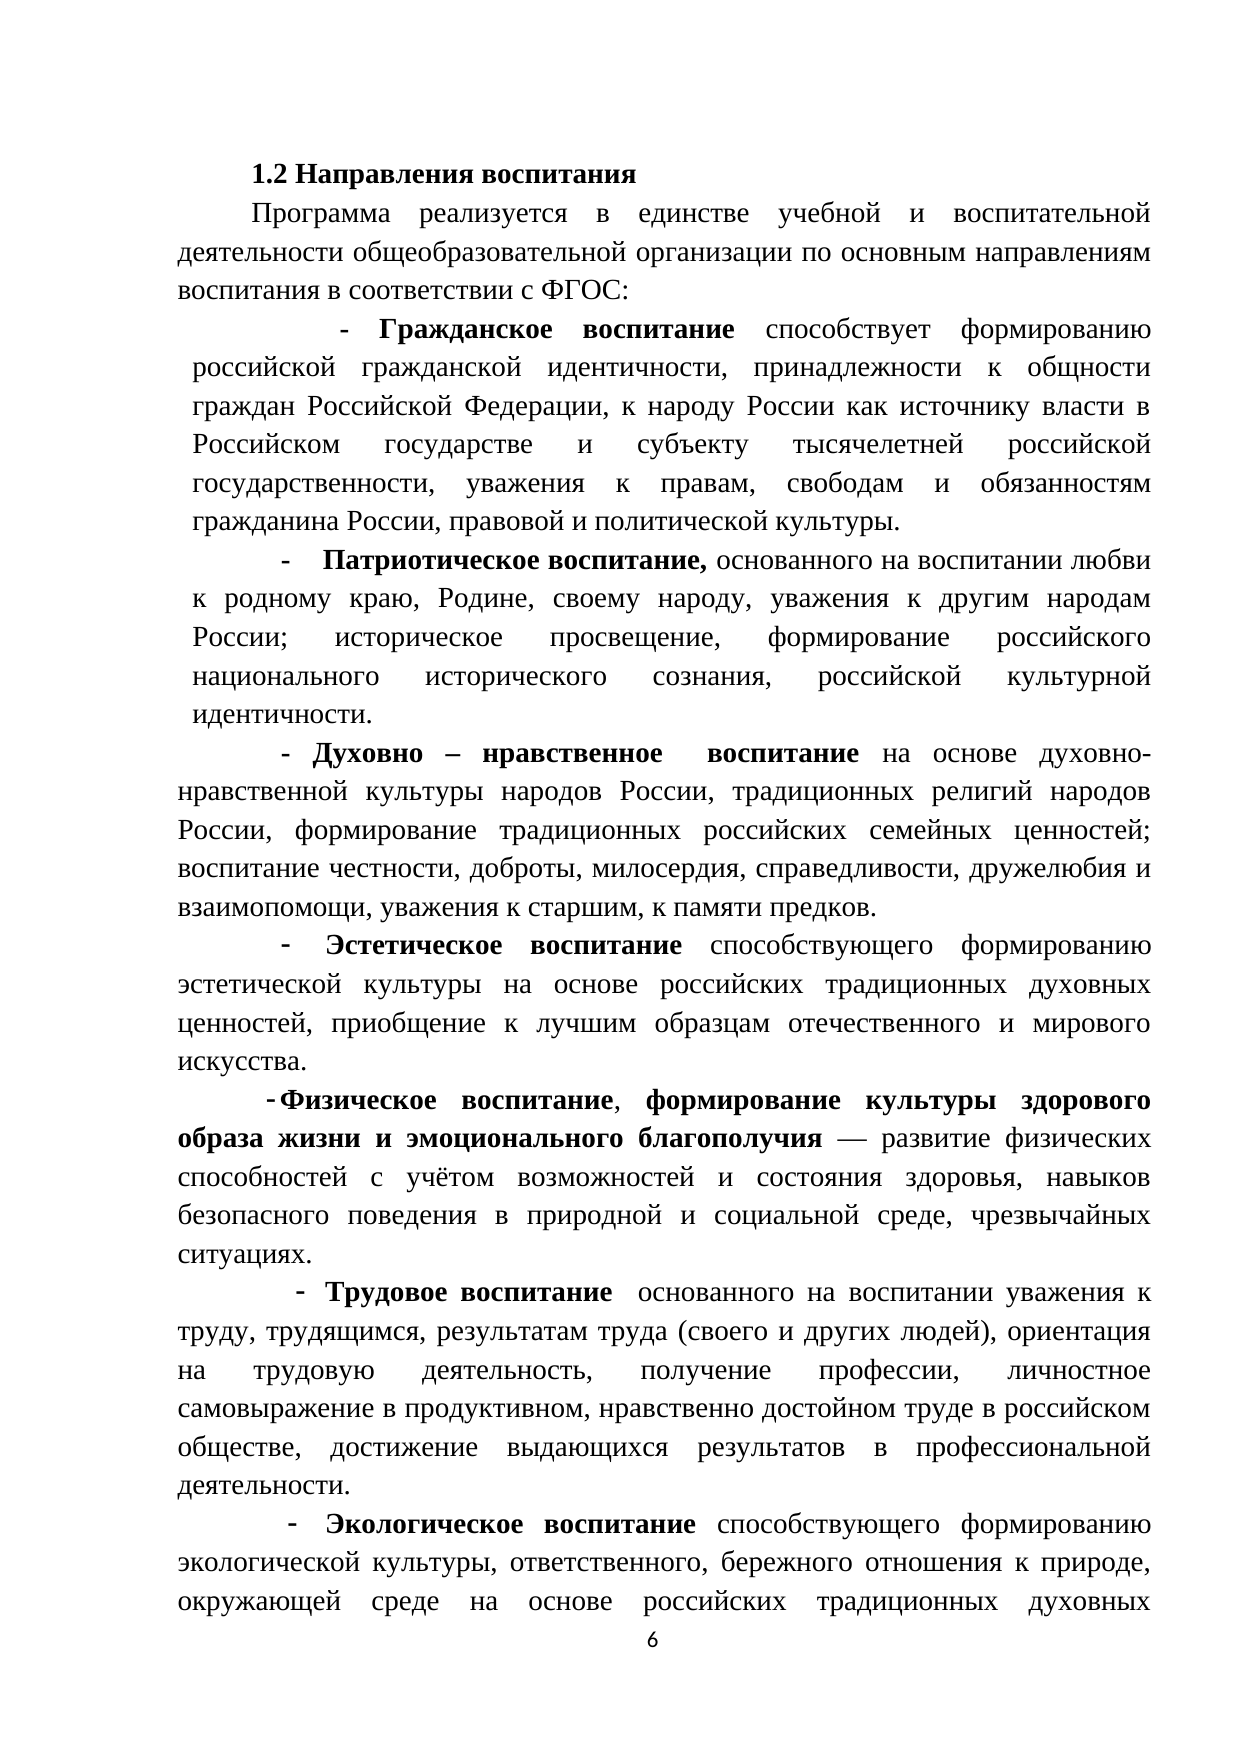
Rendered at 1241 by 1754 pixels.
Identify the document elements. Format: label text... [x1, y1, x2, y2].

list Эстетическое воспитание способствующего формированию эстетической культуры на основе российских традиционных духовных ценностей, приобщение к лучшим образцам отечественного и мирового искусства. [177, 927, 1152, 1077]
list Физическое воспитание, формирование культуры здорового образа жизни и эмоционального благополучия — развитие физических способностей с учётом возможностей и состояния здоровья, навыков безопасного поведения в природной и социальной среде, чрезвычайных ситуациях. [177, 1082, 1152, 1269]
text 1.2 Направления воспитания [177, 157, 1152, 190]
text - Духовно – нравственное воспитание на основе духовно- нравственной культуры народов России, традиционных религий народов России, формирование традиционных российских семейных ценностей; воспитание честности, доброты, милосердия, справедливости, дружелюбия и взаимопомощи, уважения к старшим, к памяти предков. [177, 735, 1152, 922]
text - Гражданское воспитание способствует формированию российской гражданской идентичности, принадлежности к общности граждан Российской Федерации, к народу России как источнику власти в Российском государстве и субъекту тысячелетней российской государственности, уважения к правам, свободам и обязанностям гражданина России, правовой и политической культуры. [177, 311, 1152, 537]
list Трудовое воспитание основанного на воспитании уважения к труду, трудящимся, результатам труда (своего и других людей), ориентация на трудовую деятельность, получение профессии, личностное самовыражение в продуктивном, нравственно достойном труде в российском обществе, достижение выдающихся результатов в профессиональной деятельности. [177, 1274, 1152, 1501]
text - Патриотическое воспитание, основанного на воспитании любви к родному краю, Родине, своему народу, уважения к другим народам России; историческое просвещение, формирование российского национального исторического сознания, российской культурной идентичности. [192, 542, 1152, 730]
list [177, 1506, 1152, 1617]
text Программа реализуется в единстве учебной и воспитательной деятельности общеобразовательной организации по основным направлениям воспитания в соответствии с ФГОС: [177, 195, 1152, 306]
